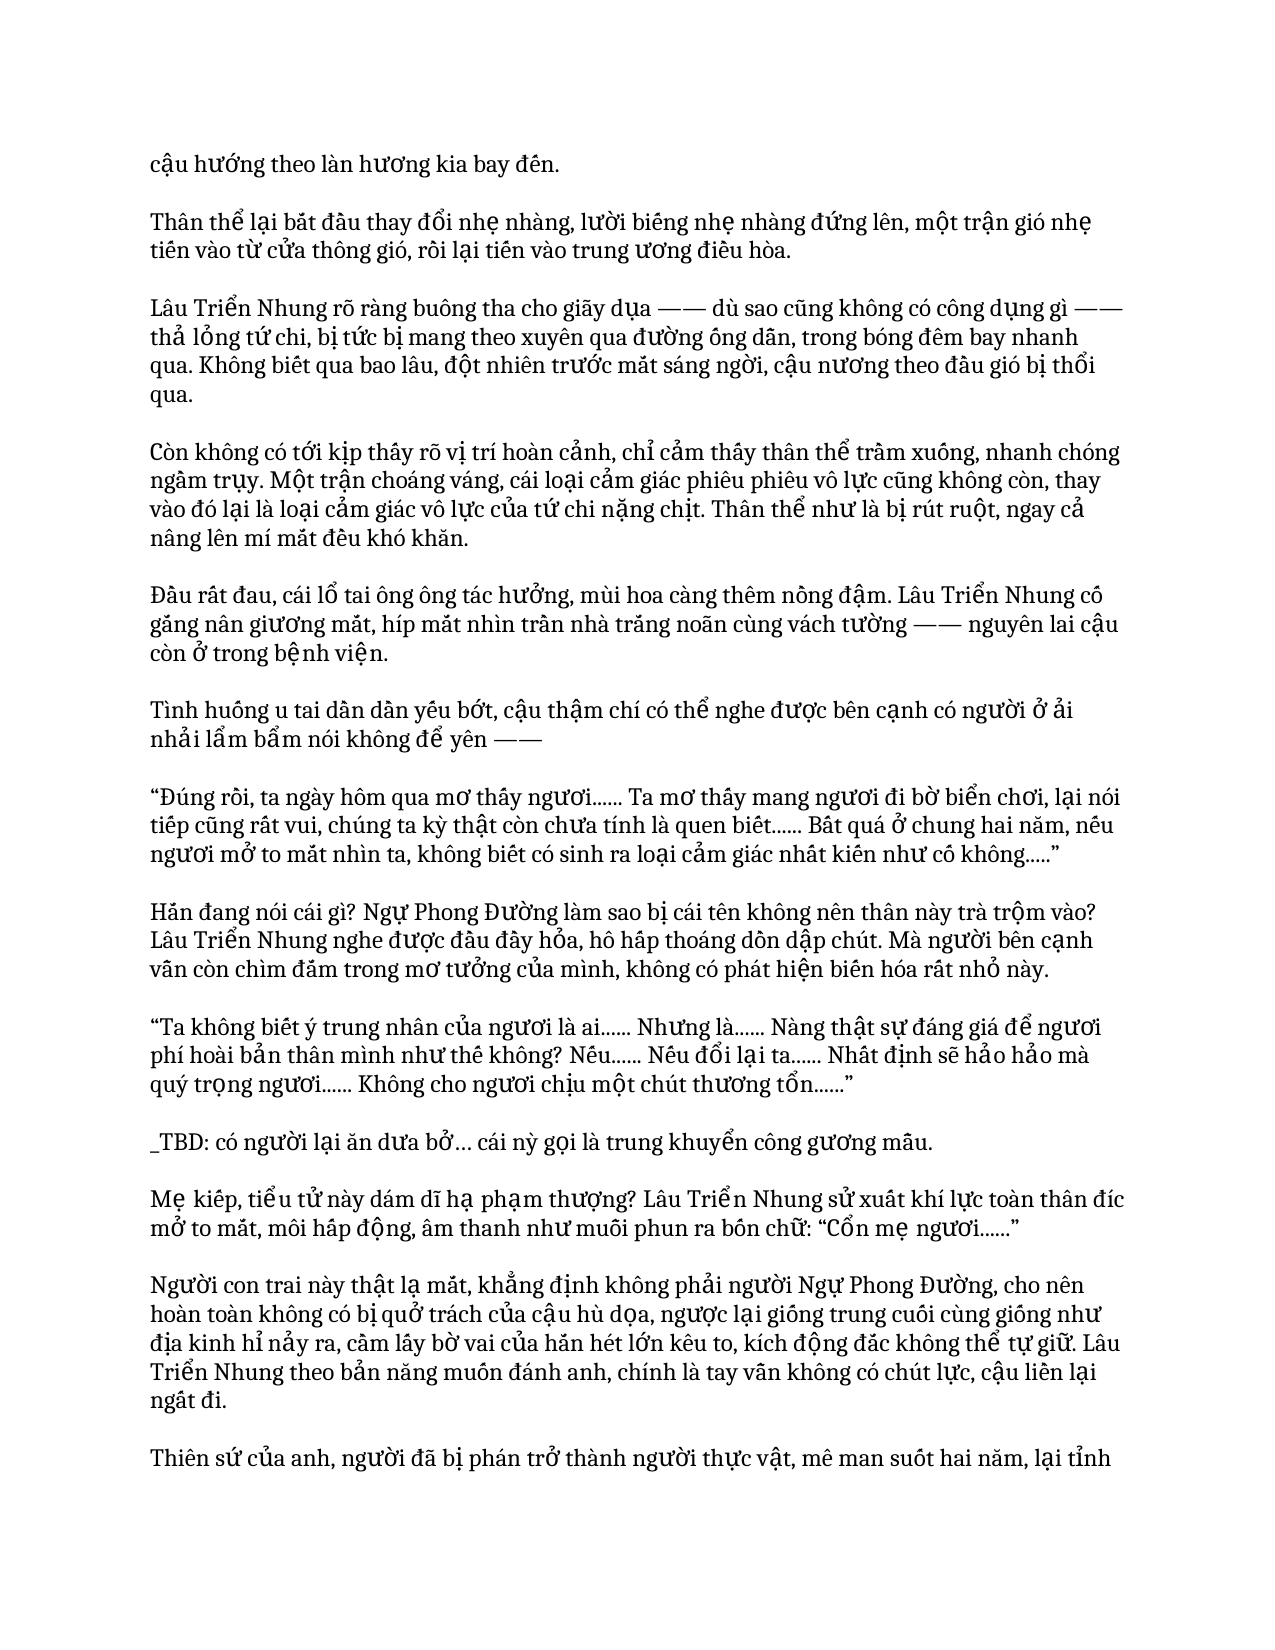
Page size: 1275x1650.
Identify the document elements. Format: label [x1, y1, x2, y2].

text [150, 150, 1125, 1472]
